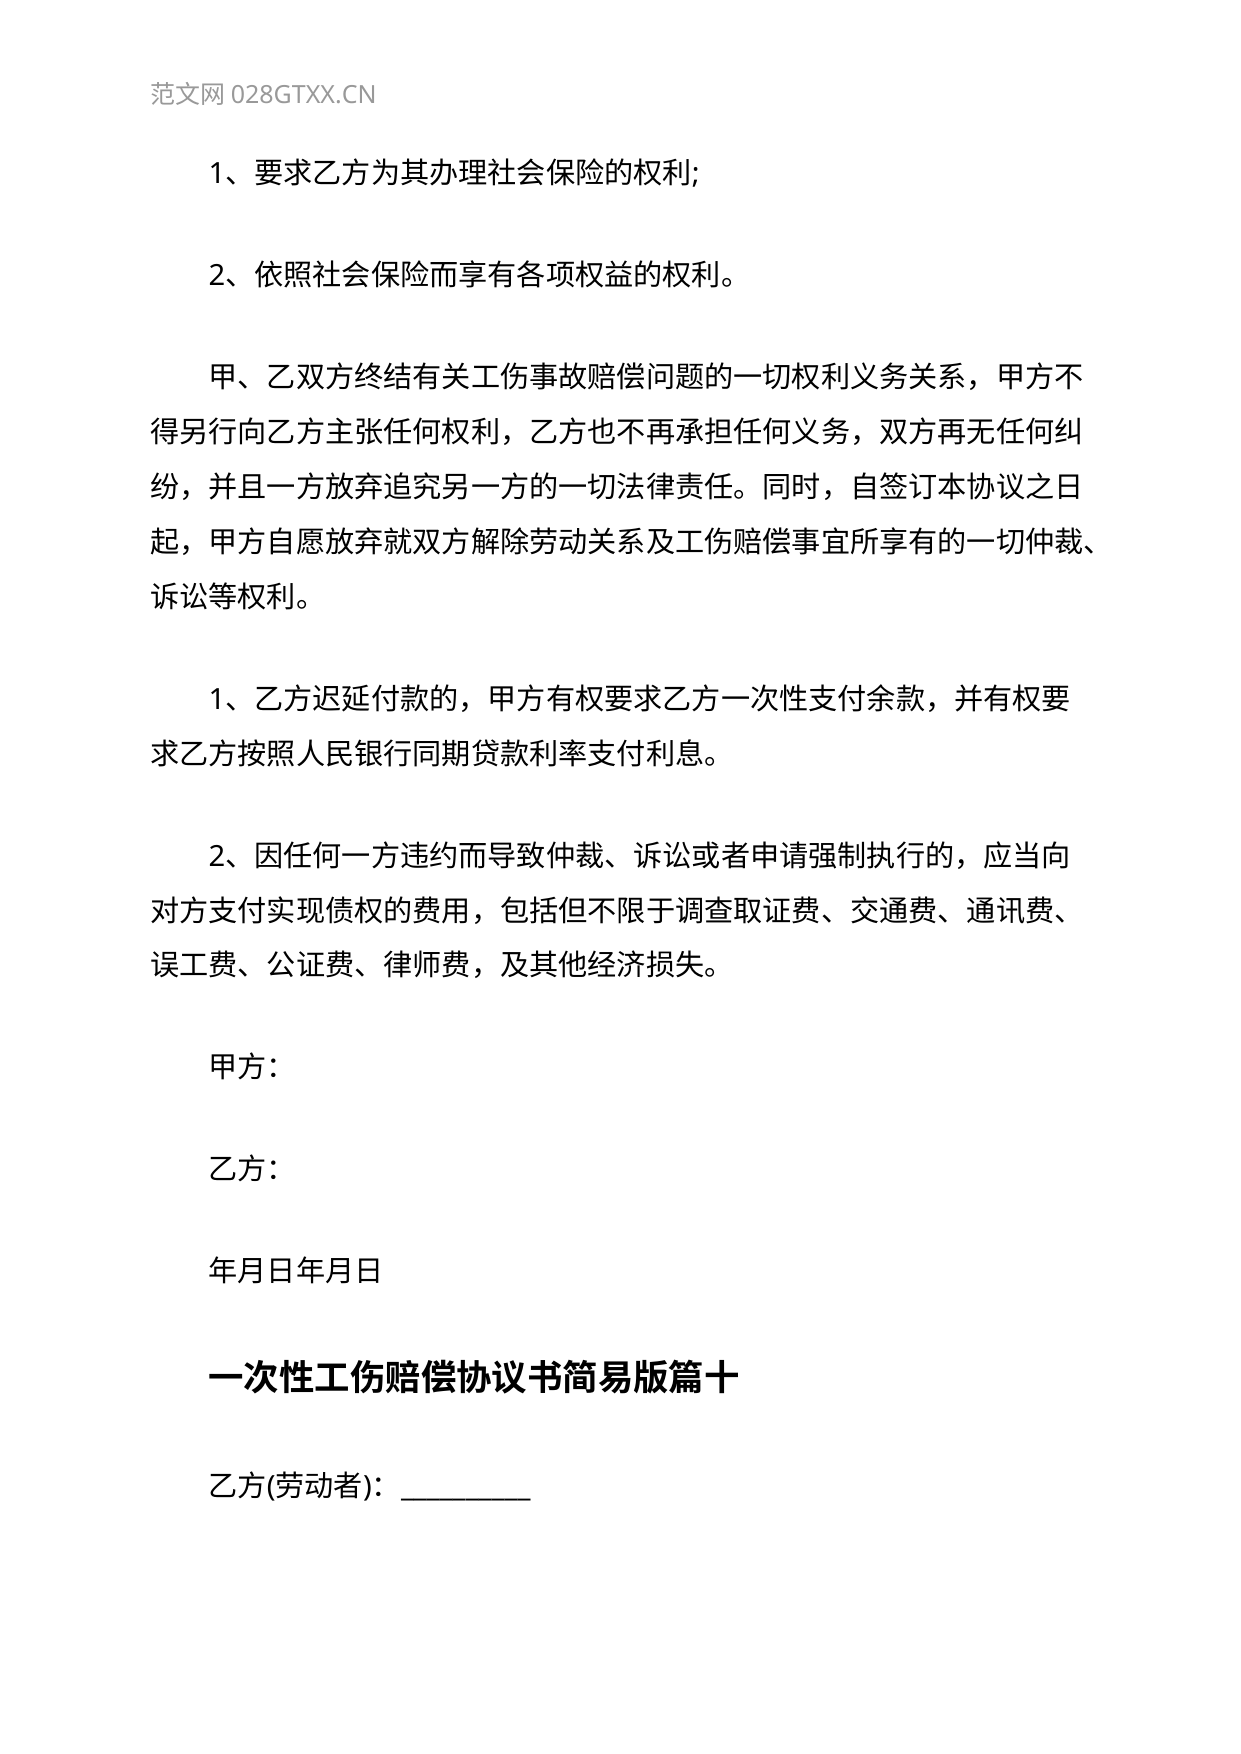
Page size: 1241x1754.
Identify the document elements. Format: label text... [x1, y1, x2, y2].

text 乙方： [150, 1146, 1090, 1188]
text 甲方： [150, 1044, 1090, 1086]
text 2、因任何一方违约而导致仲裁、诉讼或者申请强制执行的，应当向对方支付实现债权的费用，包括但不限于调查取证费、交通费、通讯费、误工费、公证费、律师费，及其他经济损失。 [150, 832, 1090, 984]
text 乙方(劳动者)：__________ [150, 1462, 1090, 1505]
text 2、依照社会保险而享有各项权益的权利。 [150, 252, 1090, 294]
text 年月日年月日 [150, 1247, 1090, 1289]
text 一次性工伤赔偿协议书简易版篇十 [150, 1349, 1090, 1400]
text 1、乙方迟延付款的，甲方有权要求乙方一次性支付余款，并有权要求乙方按照人民银行同期贷款利率支付利息。 [150, 675, 1090, 773]
text 甲、乙双方终结有关工伤事故赔偿问题的一切权利义务关系，甲方不得另行向乙方主张任何权利，乙方也不再承担任何义务，双方再无任何纠纷，并且一方放弃追究另一方的一切法律责任。同时，自签订本协议之日起，甲方自愿放弃就双方解除劳动关系及工伤赔偿事宜所享有的一切仲裁、诉讼等权利。 [150, 354, 1090, 616]
text 1、要求乙方为其办理社会保险的权利; [150, 150, 1090, 192]
